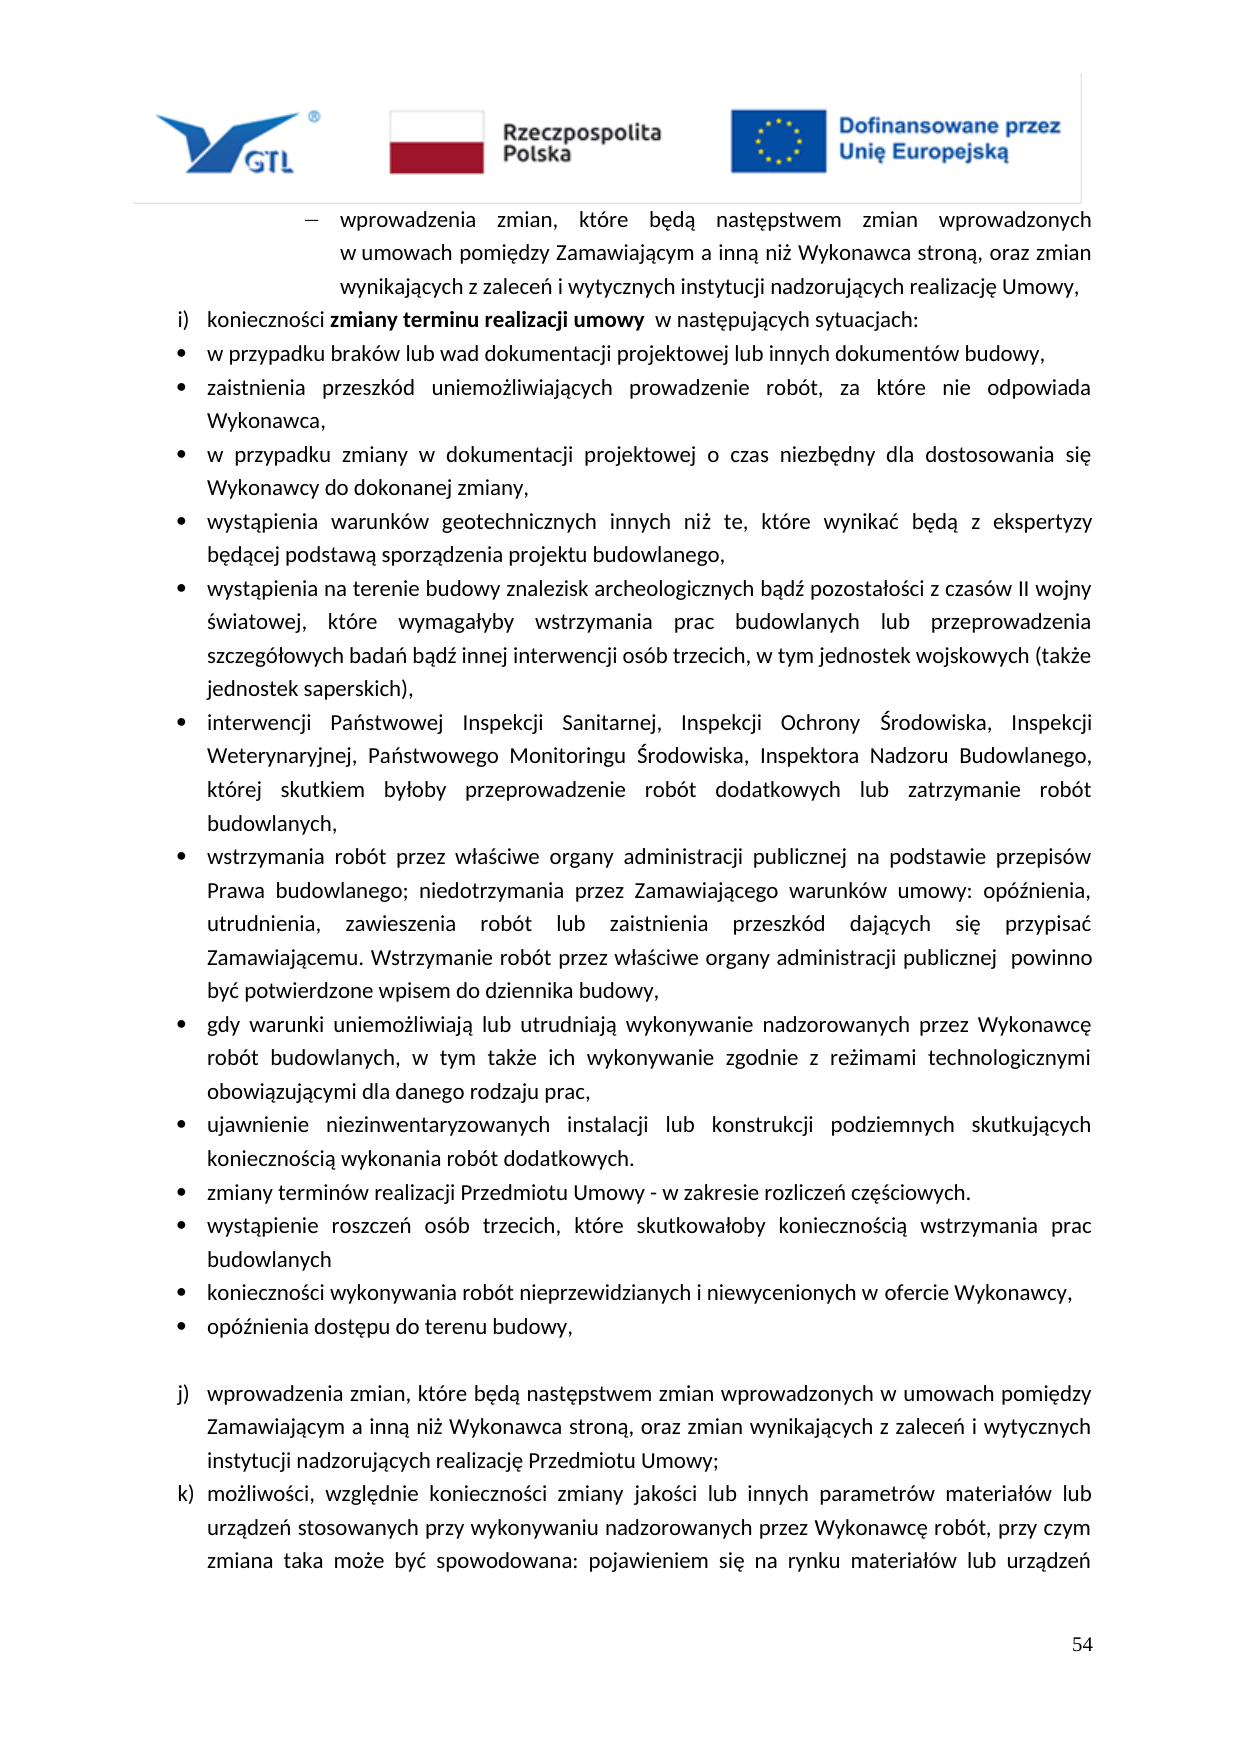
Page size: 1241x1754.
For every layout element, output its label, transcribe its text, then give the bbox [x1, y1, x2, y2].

list ujawnienie niezinwentaryzowanych instalacji lub konstrukcji podziemnych skutkujących koniecznością wykonania robót dodatkowych. [177, 1111, 1093, 1172]
list zmiany terminów realizacji Przedmiotu Umowy - w zakresie rozliczeń częściowych. [177, 1178, 1093, 1206]
list konieczności wykonywania robót nieprzewidzianych i niewycenionych w ofercie Wykonawcy, [177, 1278, 1093, 1306]
list wystąpienia na terenie budowy znalezisk archeologicznych bądź pozostałości z czasów II wojny światowej, które wymagałyby wstrzymania prac budowlanych lub przeprowadzenia szczegółowych badań bądź innej interwencji osób trzecich, w tym jednostek wojskowych (także jednostek saperskich), [177, 574, 1093, 703]
list wprowadzenia zmian, które będą następstwem zmian wprowadzonych w umowach pomiędzy Zamawiającym a inną niż Wykonawca stroną, oraz zmian wynikających z zaleceń i wytycznych instytucji nadzorujących realizację Umowy, [302, 205, 1093, 300]
picture [132, 73, 1083, 205]
list interwencji Państwowej Inspekcji Sanitarnej, Inspekcji Ochrony Środowiska, Inspekcji Weterynaryjnej, Państwowego Monitoringu Środowiska, Inspektora Nadzoru Budowlanego, której skutkiem byłoby przeprowadzenie robót dodatkowych lub zatrzymanie robót budowlanych, [177, 708, 1093, 837]
list w przypadku zmiany w dokumentacji projektowej o czas niezbędny dla dostosowania się Wykonawcy do dokonanej zmiany, [177, 440, 1093, 501]
list opóźnienia dostępu do terenu budowy, [177, 1312, 1093, 1340]
list w przypadku braków lub wad dokumentacji projektowej lub innych dokumentów budowy, [177, 339, 1093, 367]
list konieczności zmiany terminu realizacji umowy w następujących sytuacjach: [177, 306, 1093, 334]
list wystąpienia warunków geotechnicznych innych niż te, które wynikać będą z ekspertyzy będącej podstawą sporządzenia projektu budowlanego, [177, 507, 1093, 568]
list gdy warunki uniemożliwiają lub utrudniają wykonywanie nadzorowanych przez Wykonawcę robót budowlanych, w tym także ich wykonywanie zgodnie z reżimami technologicznymi obowiązującymi dla danego rodzaju prac, [177, 1010, 1093, 1105]
list wystąpienie roszczeń osób trzecich, które skutkowałoby koniecznością wstrzymania prac budowlanych [177, 1211, 1093, 1273]
list wprowadzenia zmian, które będą następstwem zmian wprowadzonych w umowach pomiędzy Zamawiającym a inną niż Wykonawca stroną, oraz zmian wynikających z zaleceń i wytycznych instytucji nadzorujących realizację Przedmiotu Umowy; [177, 1379, 1093, 1474]
list zaistnienia przeszkód uniemożliwiających prowadzenie robót, za które nie odpowiada Wykonawca, [177, 373, 1093, 434]
list wstrzymania robót przez właściwe organy administracji publicznej na podstawie przepisów Prawa budowlanego; niedotrzymania przez Zamawiającego warunków umowy: opóźnienia, utrudnienia, zawieszenia robót lub zaistnienia przeszkód dających się przypisać Zamawiającemu. Wstrzymanie robót przez właściwe organy administracji publicznej powinno być potwierdzone wpisem do dziennika budowy, [177, 842, 1093, 1004]
